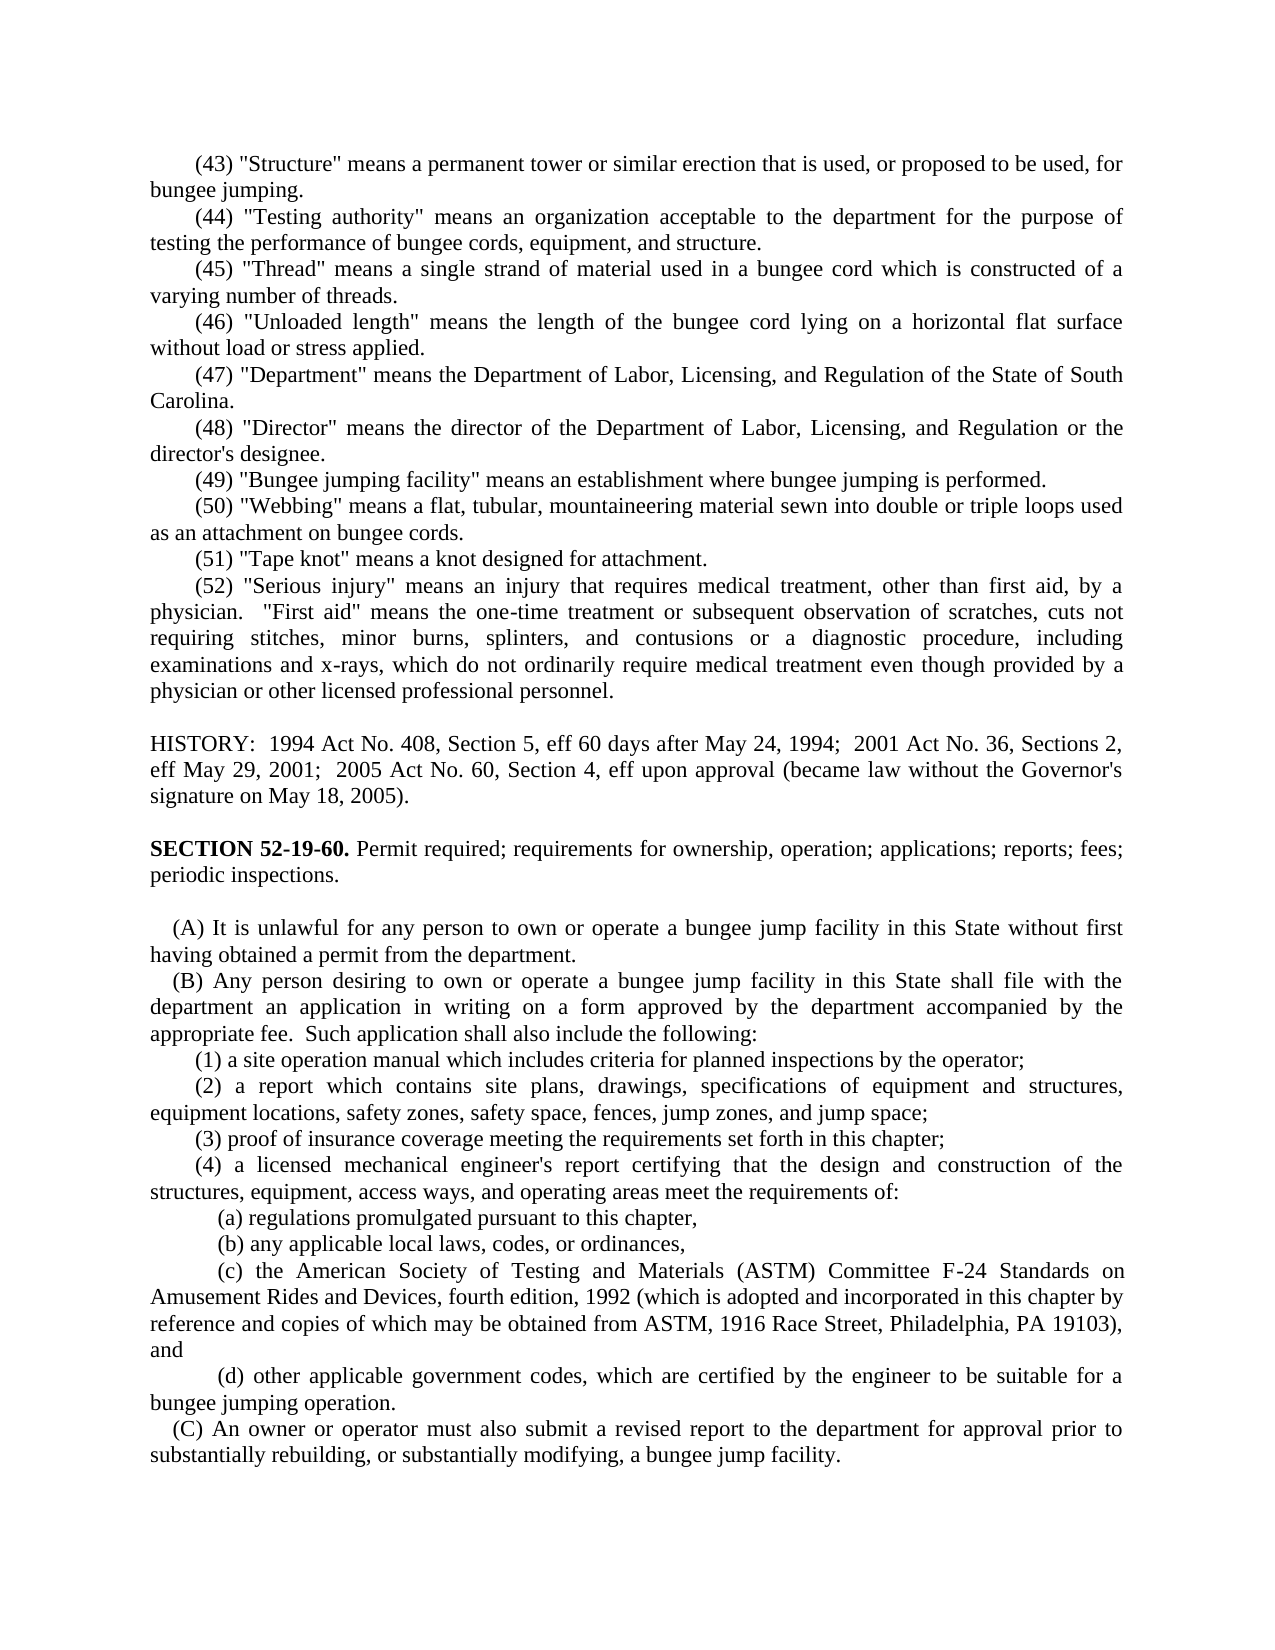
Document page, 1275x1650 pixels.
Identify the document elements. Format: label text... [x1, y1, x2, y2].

text (45) "Thread" means a single strand of material used in a bungee cord which is constructed of a varying number of threads. [150, 255, 1125, 308]
text (a) regulations promulgated pursuant to this chapter, [150, 1204, 1125, 1231]
text (51) "Tape knot" means a knot designed for attachment. [150, 545, 1125, 572]
text (52) "Serious injury" means an injury that requires medical treatment, other than first aid, by a physician. "First aid" means the one-time treatment or subsequent observation of scratches, cuts not requiring stitches, minor burns, splinters, and contusions or a diagnostic procedure, including examinations and x-rays, which do not ordinarily require medical treatment even though provided by a physician or other licensed professional personnel. [150, 572, 1125, 703]
text (43) "Structure" means a permanent tower or similar erection that is used, or proposed to be used, for bungee jumping. [150, 150, 1125, 203]
text (b) any applicable local laws, codes, or ordinances, [150, 1231, 1125, 1257]
text (3) proof of insurance coverage meeting the requirements set forth in this chapter; [150, 1125, 1125, 1151]
text (44) "Testing authority" means an organization acceptable to the department for the purpose of testing the performance of bungee cords, equipment, and structure. [150, 203, 1125, 255]
text (46) "Unloaded length" means the length of the bungee cord lying on a horizontal flat surface without load or stress applied. [150, 308, 1125, 361]
text (50) "Webbing" means a flat, tubular, mountaineering material sewn into double or triple loops used as an attachment on bungee cords. [150, 493, 1125, 545]
text (c) the American Society of Testing and Materials (ASTM) Committee F-24 Standards on Amusement Rides and Devices, fourth edition, 1992 (which is adopted and incorporated in this chapter by reference and copies of which may be obtained from ASTM, 1916 Race Street, Philadelphia, PA 19103), and [150, 1257, 1125, 1362]
text (C) An owner or operator must also submit a revised report to the department for approval prior to substantially rebuilding, or substantially modifying, a bungee jump facility. [150, 1415, 1125, 1468]
text (49) "Bungee jumping facility" means an establishment where bungee jumping is performed. [150, 466, 1125, 493]
text (B) Any person desiring to own or operate a bungee jump facility in this State shall file with the department an application in writing on a form approved by the department accompanied by the appropriate fee. Such application shall also include the following: [150, 967, 1125, 1046]
text SECTION 52-19-60. Permit required; requirements for ownership, operation; applications; reports; fees; periodic inspections. [150, 835, 1125, 888]
text (1) a site operation manual which includes criteria for planned inspections by the operator; [150, 1046, 1125, 1072]
text (d) other applicable government codes, which are certified by the engineer to be suitable for a bungee jumping operation. [150, 1362, 1125, 1415]
text (48) "Director" means the director of the Department of Labor, Licensing, and Regulation or the director's designee. [150, 413, 1125, 466]
text (4) a licensed mechanical engineer's report certifying that the design and construction of the structures, equipment, access ways, and operating areas meet the requirements of: [150, 1151, 1125, 1204]
text (A) It is unlawful for any person to own or operate a bungee jump facility in this State without first having obtained a permit from the department. [150, 914, 1125, 967]
text HISTORY: 1994 Act No. 408, Section 5, eff 60 days after May 24, 1994; 2001 Act No. 36, Sections 2, eff May 29, 2001; 2005 Act No. 60, Section 4, eff upon approval (became law without the Governor's signature on May 18, 2005). [150, 730, 1125, 809]
text (2) a report which contains site plans, drawings, specifications of equipment and structures, equipment locations, safety zones, safety space, fences, jump zones, and jump space; [150, 1072, 1125, 1125]
text (47) "Department" means the Department of Labor, Licensing, and Regulation of the State of South Carolina. [150, 361, 1125, 413]
